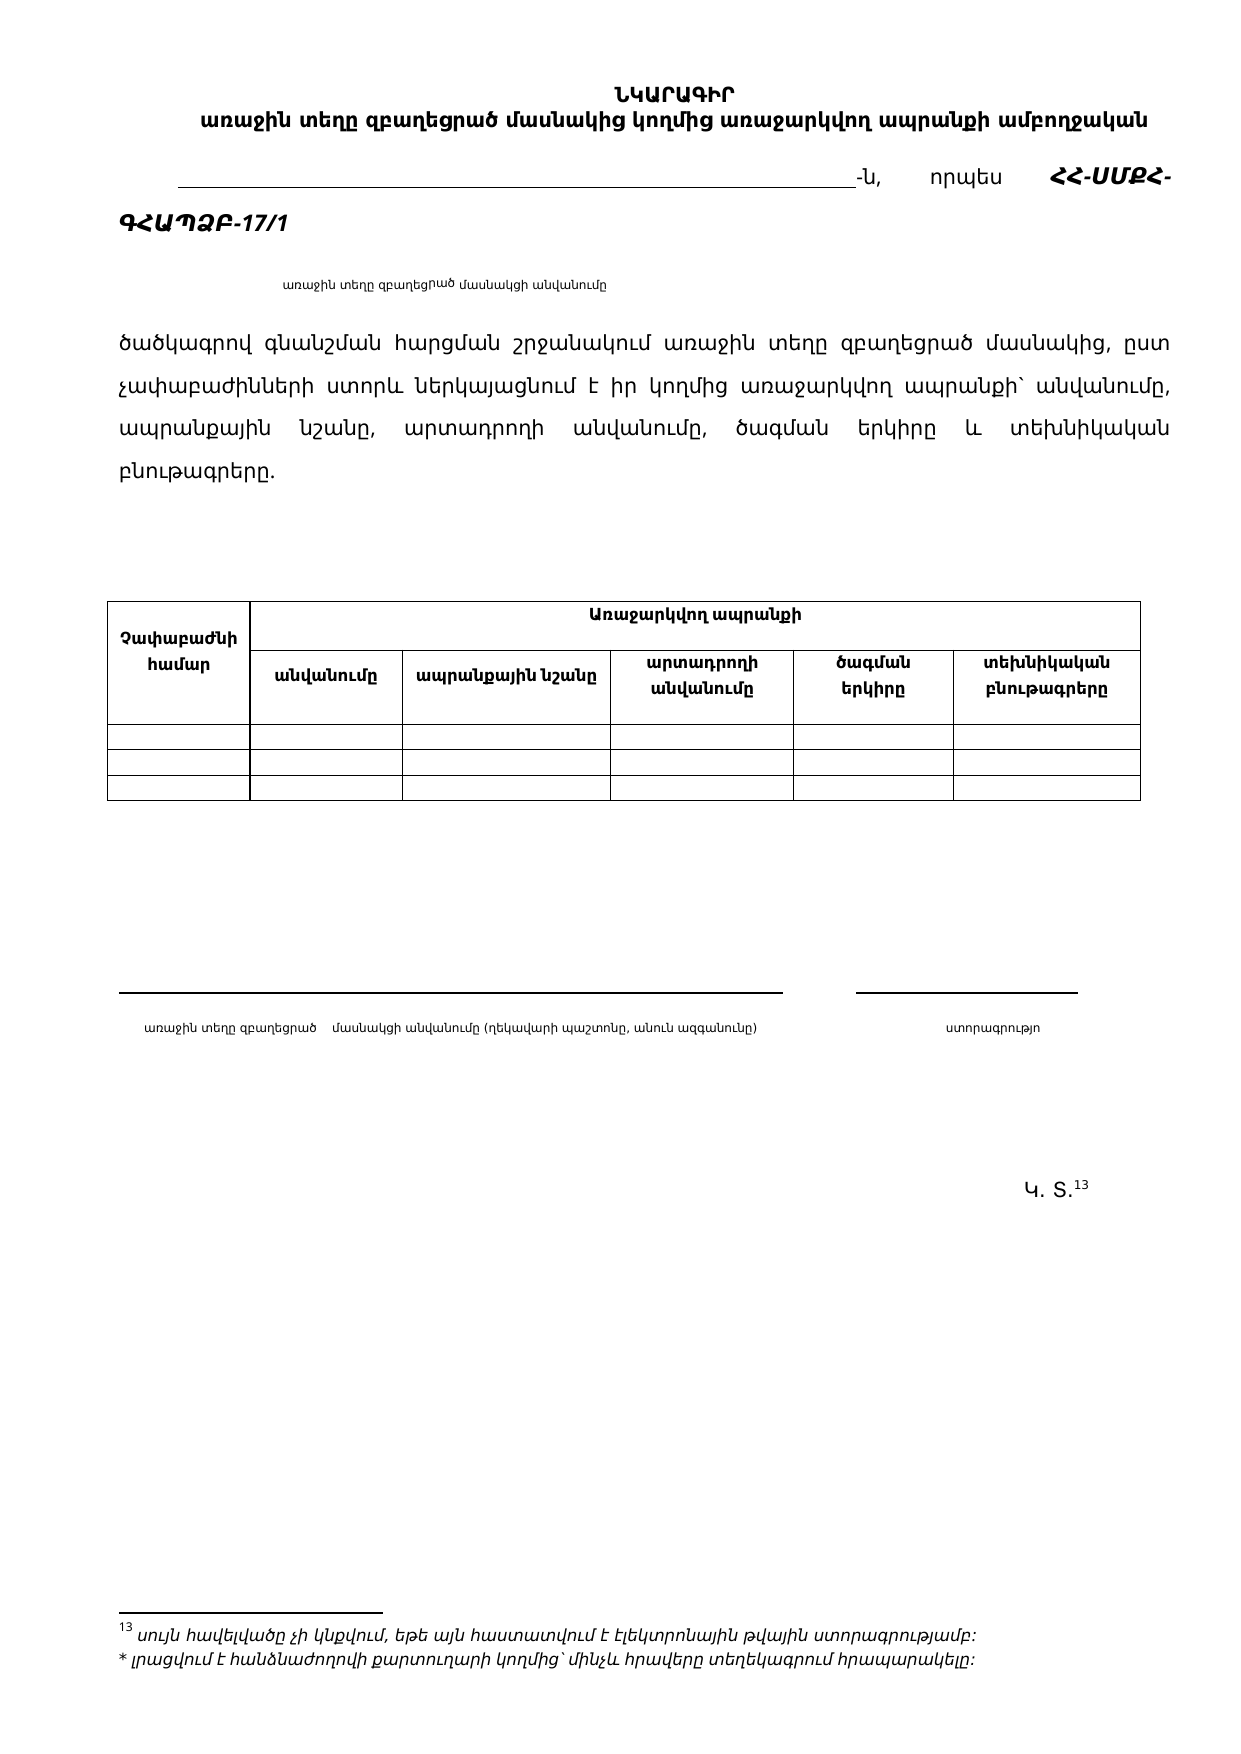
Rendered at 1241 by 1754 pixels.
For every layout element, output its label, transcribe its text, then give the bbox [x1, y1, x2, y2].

table_cell տեխնիկական բնութագրերը [954, 651, 1140, 724]
table_cell [251, 750, 402, 774]
table_cell [954, 725, 1140, 749]
table_header Առաջարկվող ապրանքի [251, 602, 1140, 649]
table_cell [794, 750, 953, 774]
table_cell [954, 776, 1140, 800]
table_cell [403, 725, 610, 749]
table_cell [794, 776, 953, 800]
table_cell [611, 725, 793, 749]
table_cell ապրանքային նշանը [403, 651, 610, 724]
table_cell [611, 750, 793, 774]
subtitle ՆԿԱՐԱԳԻՐ [119, 83, 1171, 108]
table_cell [251, 776, 402, 800]
table_cell [403, 750, 610, 774]
subtitle առաջին տեղը զբաղեցրած մասնակից կողմից առաջարկվող ապրանքի ամբողջական [119, 108, 1171, 132]
text ծածկագրով գնանշման հարցման շրջանակում առաջին տեղը զբաղեցրած մասնակից, ըստ չափաբաժինների ստորև ներկայացնում է իր կողմից առաջարկվող ապրանքի` անվանումը, ապրանքային նշանը, արտադրողի անվանումը, ծագման երկիրը և տեխնիկական բնութագրերը. [119, 328, 1171, 484]
table_cell [611, 776, 793, 800]
table_cell ծագման երկիրը [794, 651, 953, 724]
text առաջին տեղը զբաղեցրած մասնակցի անվանումը [119, 275, 1171, 303]
table_cell [954, 750, 1140, 774]
text Կ. Տ. [119, 1178, 1171, 1202]
text -ն, որպես ՀՀ-ՍՄՔՀ-ԳՀԱՊՁԲ-17/1 [119, 160, 1171, 238]
table_cell անվանումը [251, 651, 402, 724]
table_cell արտադրողի անվանումը [611, 651, 793, 724]
text առաջին տեղը զբաղեցրած մասնակցի անվանումը (ղեկավարի պաշտոնը, անուն ազգանունը) ստորագրությո [119, 1021, 1171, 1045]
table_cell [251, 725, 402, 749]
table_cell [794, 725, 953, 749]
table_cell [108, 776, 249, 800]
table_header Չափաբաժնի համար [108, 602, 249, 724]
table_cell [403, 776, 610, 800]
table_cell [108, 725, 249, 749]
table_cell [108, 750, 249, 774]
